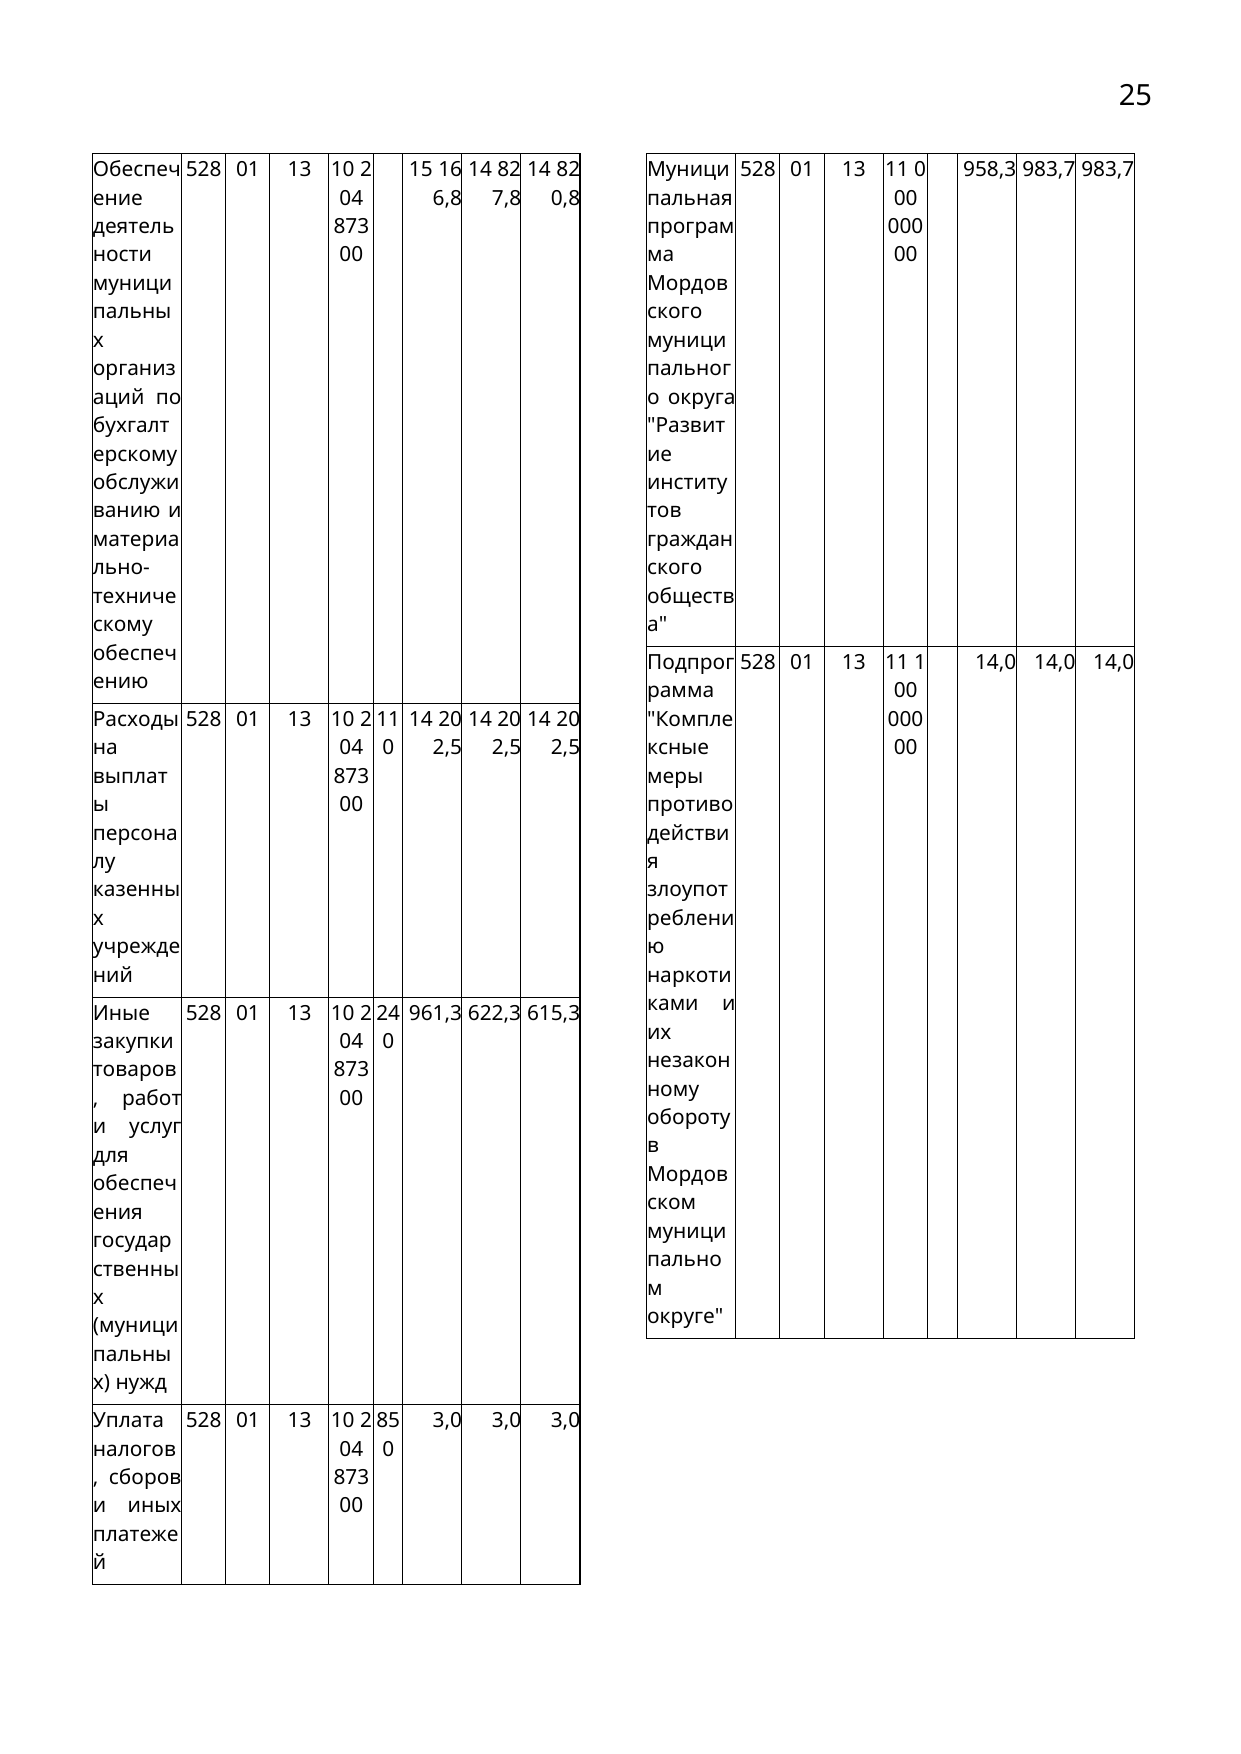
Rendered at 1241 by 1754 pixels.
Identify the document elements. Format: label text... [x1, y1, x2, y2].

table_cell 240 [374, 998, 402, 1404]
table_cell 13 [270, 704, 328, 997]
table_cell 13 [270, 154, 328, 703]
table_cell 850 [374, 1405, 402, 1584]
table_cell Иные закупки товаров, работ и услуг для обеспечения государственных (муниципальных) нужд [93, 998, 181, 1404]
table_cell 13 [825, 647, 883, 1338]
table_cell [928, 154, 957, 646]
table_cell 01 [780, 154, 824, 646]
table_cell 13 [270, 998, 328, 1404]
table_cell 3,0 [403, 1405, 461, 1584]
table_cell 528 [182, 704, 225, 997]
table_cell 11 1 00 00000 [884, 647, 927, 1338]
table_cell 14 202,5 [462, 704, 520, 997]
table_cell 615,3 [521, 998, 579, 1404]
table_cell 01 [780, 647, 824, 1338]
table_cell 983,7 [1076, 154, 1134, 646]
table_cell 10 2 04 87300 [329, 1405, 373, 1584]
table_cell 14 820,8 [521, 154, 579, 703]
table_cell 14,0 [1076, 647, 1134, 1338]
table_cell 11 0 00 00000 [884, 154, 927, 646]
table_cell 10 2 04 87300 [329, 998, 373, 1404]
table_cell Подпрограмма "Комплексные меры противодействия злоупотреблению наркотиками и их незаконному обороту в Мордовском муниципальном округе" [647, 647, 735, 1338]
table_cell 961,3 [403, 998, 461, 1404]
table_cell 14,0 [1017, 647, 1075, 1338]
table_cell 528 [182, 154, 225, 703]
table_cell Уплата налогов, сборов и иных платежей [93, 1405, 181, 1584]
table_cell 528 [736, 647, 779, 1338]
table_cell 3,0 [462, 1405, 520, 1584]
table_cell 14 827,8 [462, 154, 520, 703]
table_cell 528 [182, 1405, 225, 1584]
table_cell 14 202,5 [403, 704, 461, 997]
table_cell 958,3 [958, 154, 1016, 646]
table_cell 983,7 [1017, 154, 1075, 646]
table_cell Расходы на выплаты персоналу казенных учреждений [93, 704, 181, 997]
table_cell 10 2 04 87300 [329, 154, 373, 703]
table_cell 01 [226, 154, 269, 703]
table_cell 528 [736, 154, 779, 646]
table_cell 01 [226, 1405, 269, 1584]
table_cell 622,3 [462, 998, 520, 1404]
table_cell 01 [226, 998, 269, 1404]
table_cell 15 166,8 [403, 154, 461, 703]
table_cell 13 [270, 1405, 328, 1584]
table_cell 3,0 [521, 1405, 579, 1584]
table_cell 528 [182, 998, 225, 1404]
table_cell Муниципальная программа Мордовского муниципального округа "Развитие институтов гражданского общества" [647, 154, 735, 646]
table_cell 110 [374, 704, 402, 997]
table_cell 10 2 04 87300 [329, 704, 373, 997]
table_cell 01 [226, 704, 269, 997]
table_cell 14,0 [958, 647, 1016, 1338]
table_cell Обеспечение деятельности муниципальных организаций по бухгалтерскому обслуживанию и материально-техническому обеспечению [93, 154, 181, 703]
table_cell [928, 647, 957, 1338]
table_cell 14 202,5 [521, 704, 579, 997]
table_cell 13 [825, 154, 883, 646]
table_cell [374, 154, 402, 703]
